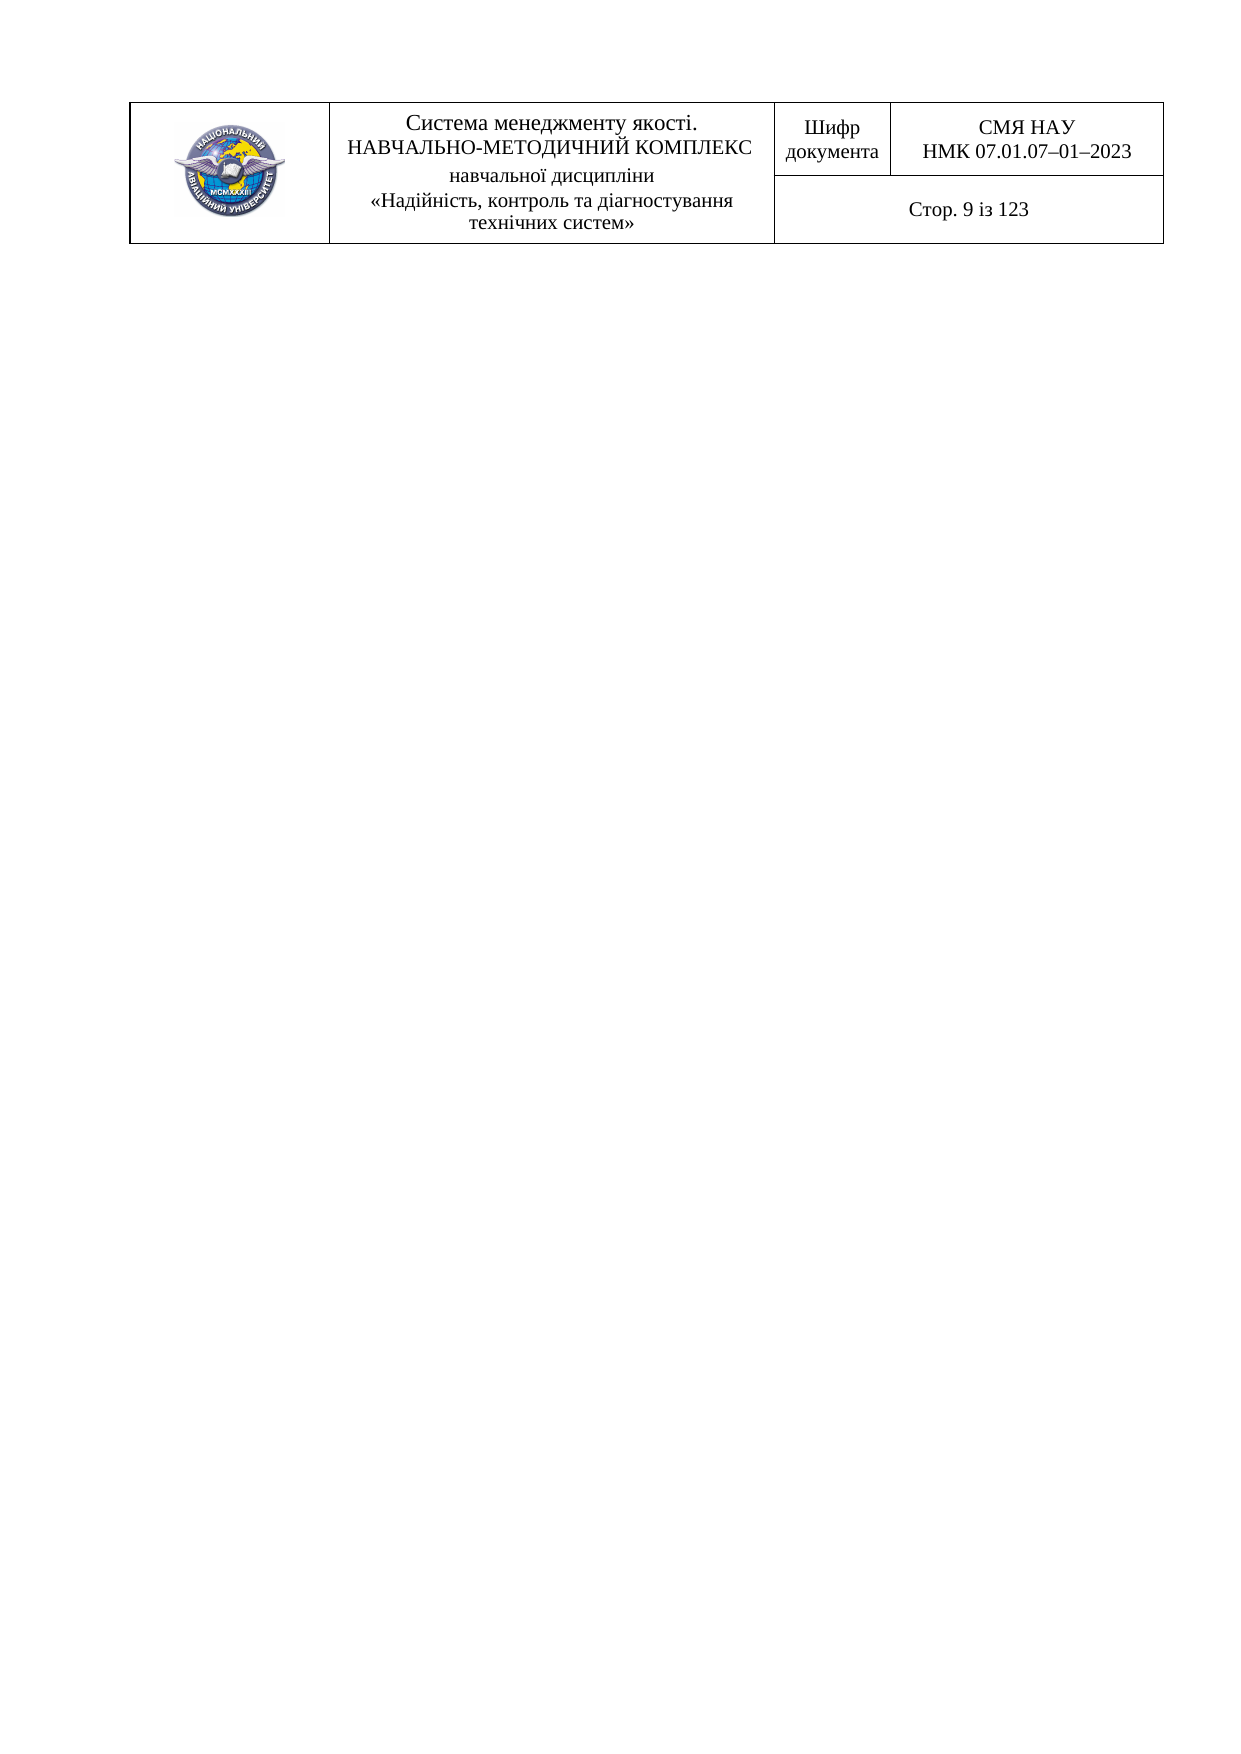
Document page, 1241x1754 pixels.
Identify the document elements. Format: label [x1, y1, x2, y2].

picture [174, 122, 285, 217]
